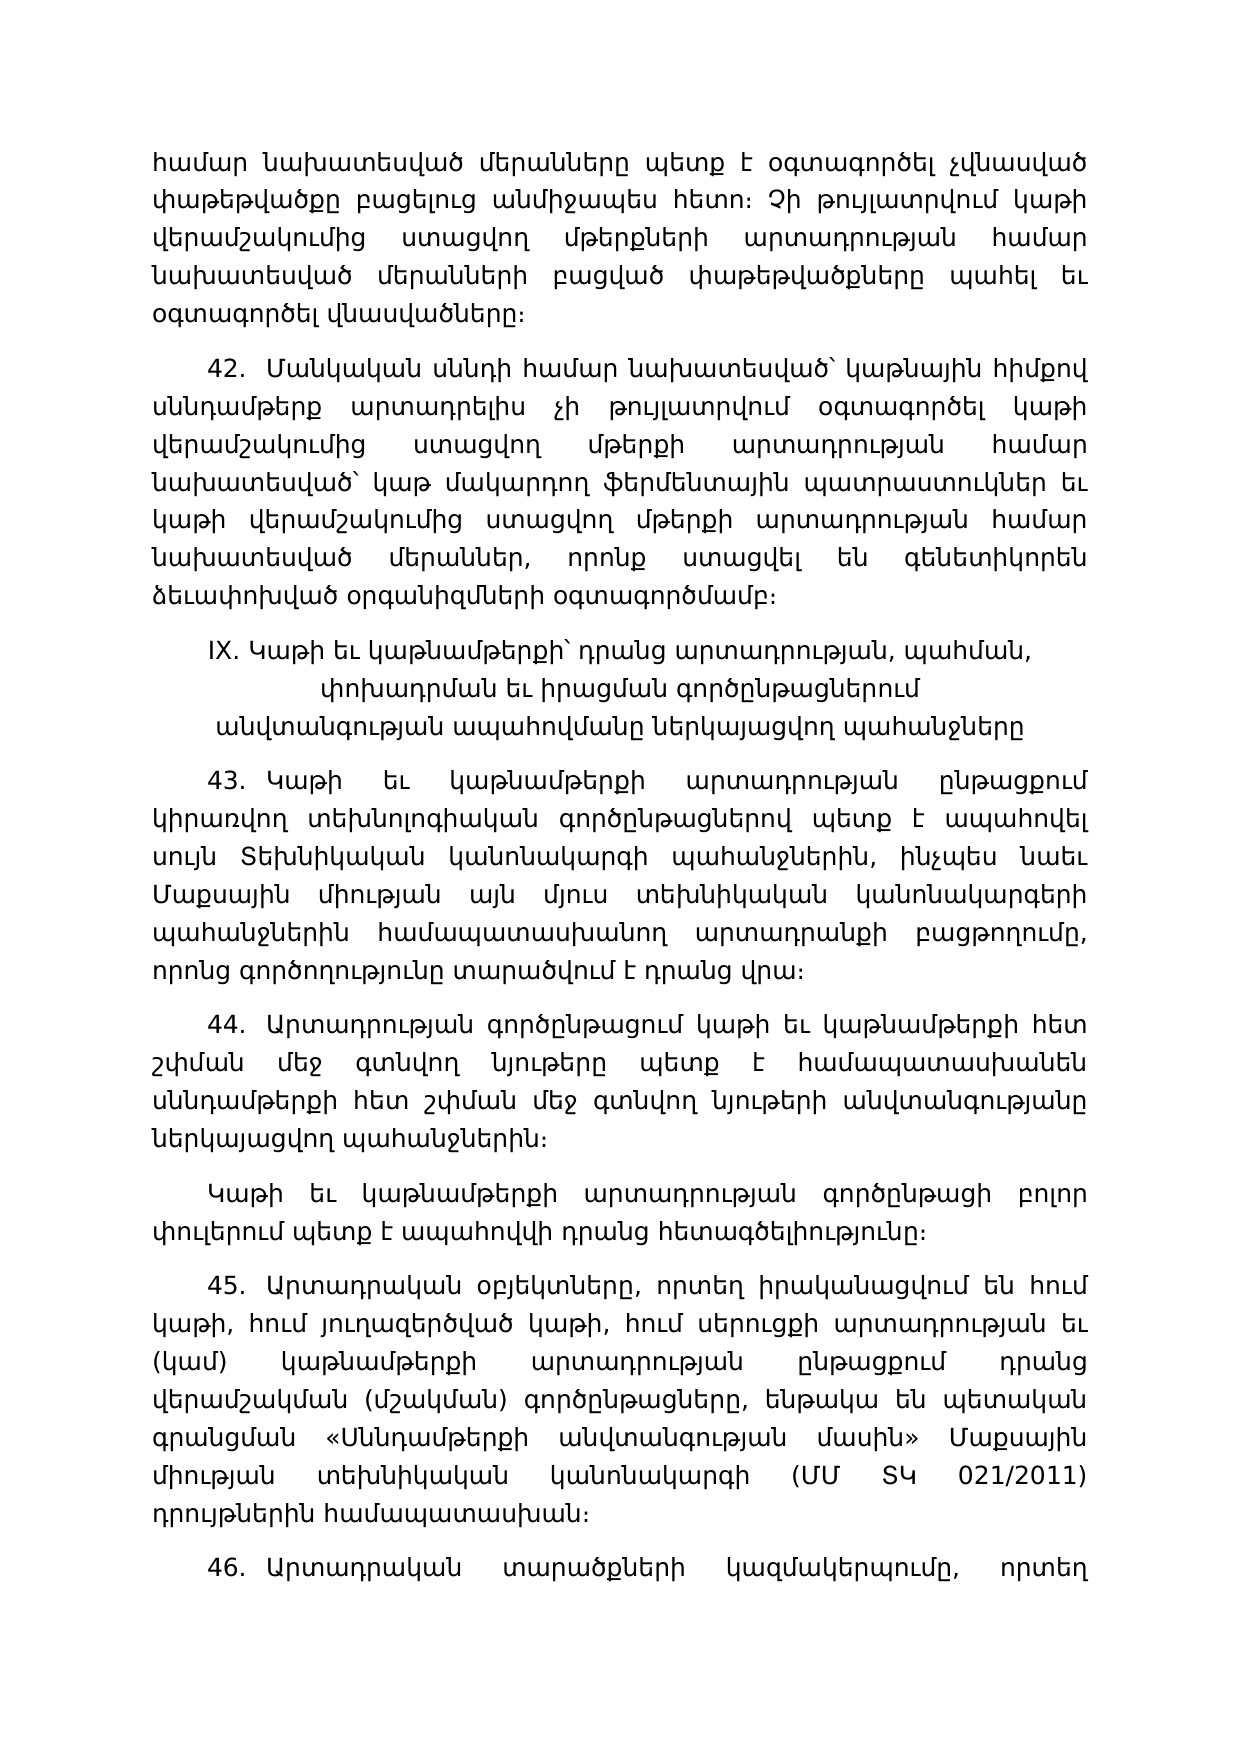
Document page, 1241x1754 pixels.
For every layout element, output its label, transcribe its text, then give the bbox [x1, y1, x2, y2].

text 43. Կաթի եւ կաթնամթերքի արտադրության ընթացքում կիրառվող տեխնոլոգիական գործընթացներով պետք է ապահովել սույն Տեխնիկական կանոնակարգի պահանջներին, ինչպես նաեւ Մաքսային միության այն մյուս տեխնիկական կանոնակարգերի պահանջներին համապատասխանող արտադրանքի բացթողումը, որոնց գործողությունը տարածվում է դրանց վրա։ [152, 766, 1088, 985]
text 45. Արտադրական օբյեկտները, որտեղ իրականացվում են հում կաթի, հում յուղազերծված կաթի, հում սերուցքի արտադրության եւ (կամ) կաթնամթերքի արտադրության ընթացքում դրանց վերամշակման (մշակման) գործընթացները, ենթակա են պետական գրանցման «Սննդամթերքի անվտանգության մասին» Մաքսային միության տեխնիկական կանոնակարգի (ՄՄ ՏԿ 021/2011) դրույթներին համապատասխան։ [152, 1271, 1088, 1528]
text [152, 148, 1088, 328]
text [152, 1553, 1088, 1583]
text IX. Կաթի եւ կաթնամթերքի՝ դրանց արտադրության, պահման, փոխադրման եւ իրացման գործընթացներում անվտանգության ապահովմանը ներկայացվող պահանջները [207, 636, 1033, 741]
text 44. Արտադրության գործընթացում կաթի եւ կաթնամթերքի հետ շփման մեջ գտնվող նյութերը պետք է համապատասխանեն սննդամթերքի հետ շփման մեջ գտնվող նյութերի անվտանգությանը ներկայացվող պահանջներին։ [152, 1011, 1088, 1153]
text 42. Մանկական սննդի համար նախատեսված՝ կաթնային հիմքով սննդամթերք արտադրելիս չի թույլատրվում օգտագործել կաթի վերամշակումից ստացվող մթերքի արտադրության համար նախատեսված՝ կաթ մակարդող ֆերմենտային պատրաստուկներ եւ կաթի վերամշակումից ստացվող մթերքի արտադրության համար նախատեսված մերաններ, որոնք ստացվել են գենետիկորեն ձեւափոխված օրգանիզմների օգտագործմամբ։ [152, 354, 1088, 611]
text Կաթի եւ կաթնամթերքի արտադրության գործընթացի բոլոր փուլերում պետք է ապահովվի դրանց հետագծելիությունը։ [152, 1179, 1088, 1246]
